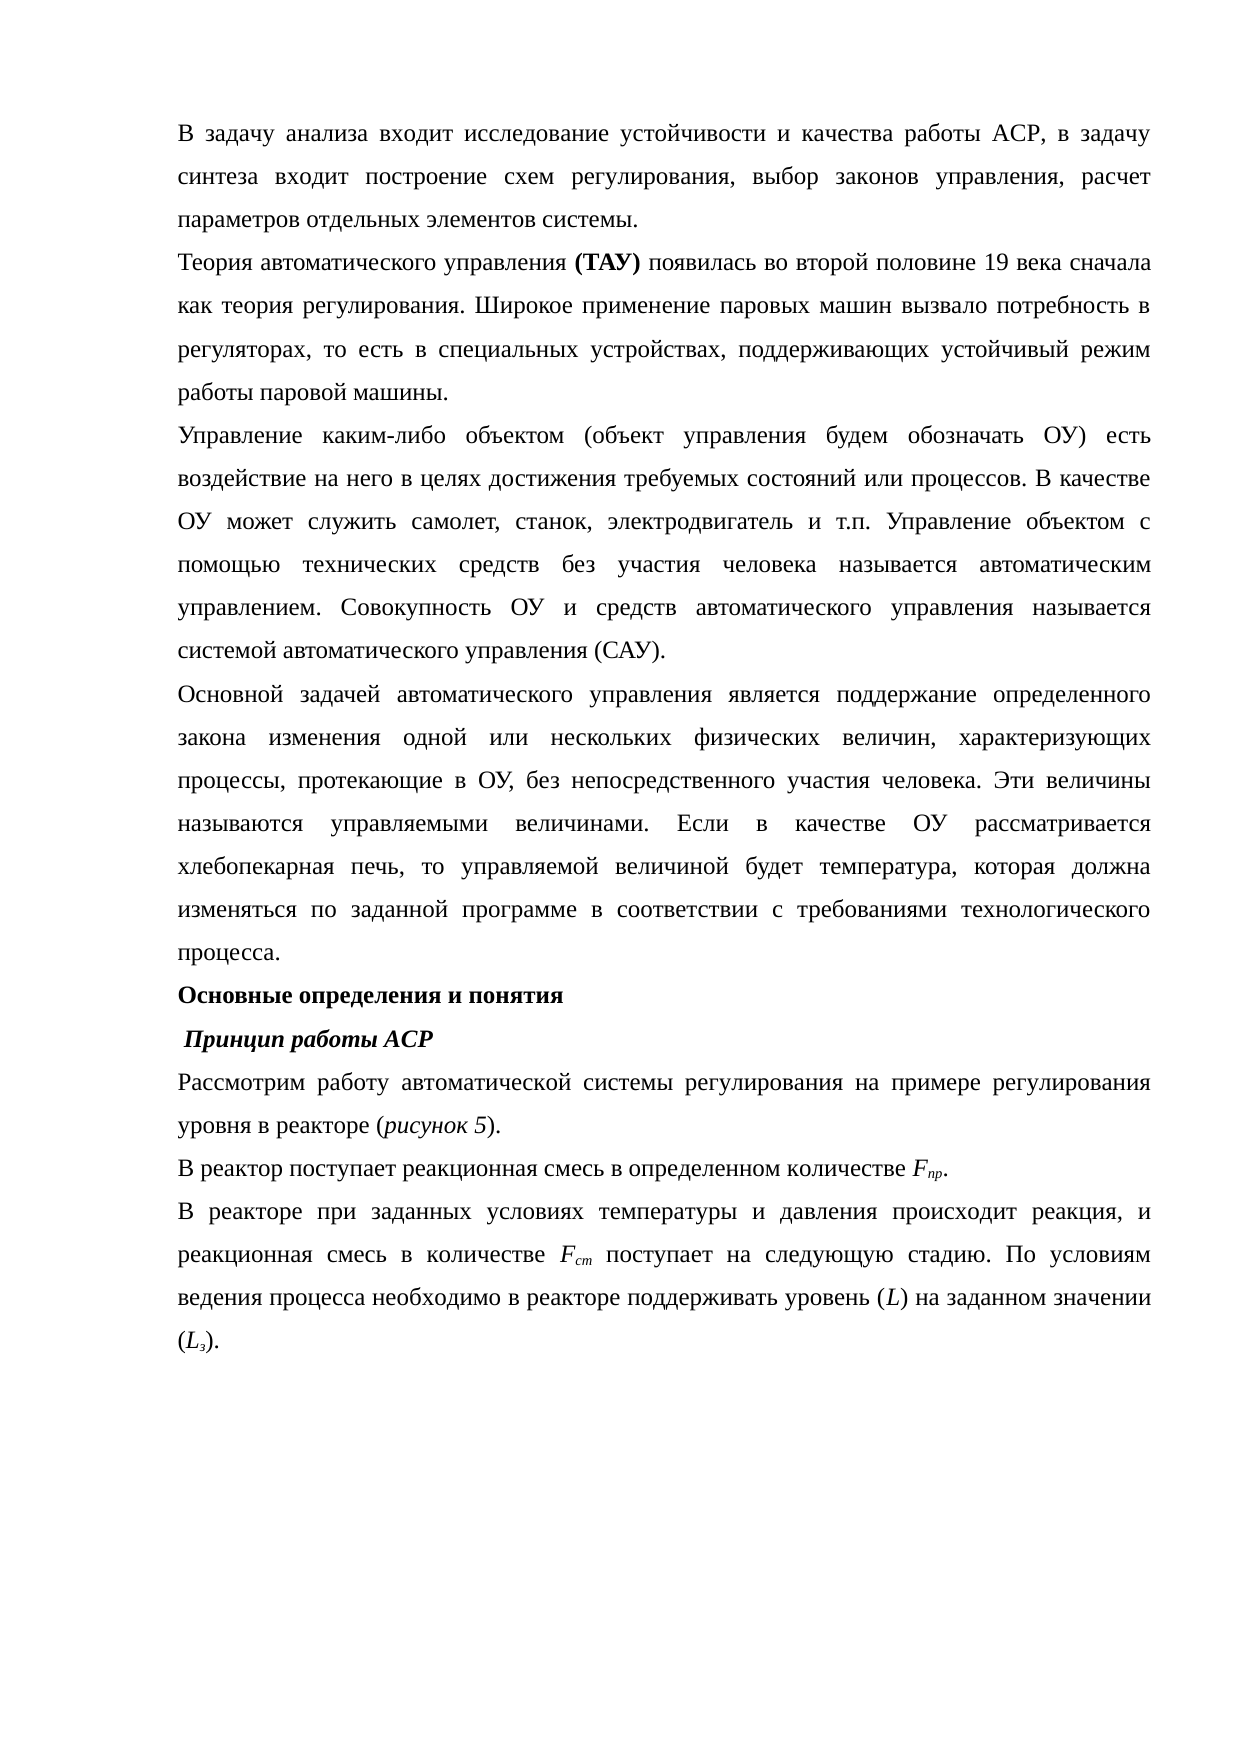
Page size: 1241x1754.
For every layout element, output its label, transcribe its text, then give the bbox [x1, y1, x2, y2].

text Принцип работы АСР [177, 1024, 1152, 1052]
text В задачу анализа входит исследование устойчивости и качества работы АСР, в задачу синтеза входит построение схем регулирования, выбор законов управления, расчет параметров отдельных элементов системы. [177, 118, 1152, 233]
subtitle Управление каким-либо объектом (объект управления будем обозначать ОУ) есть воздействие на него в целях достижения требуемых состояний или процессов. В качестве ОУ может служить самолет, станок, электродвигатель и т.п. Управление объектом с помощью технических средств без участия человека называется автоматическим управлением. Совокупность ОУ и средств автоматического управления называется системой автоматического управления (САУ). [177, 420, 1152, 664]
subtitle Теория автоматического управления (ТАУ) появилась во второй половине 19 века сначала как теория регулирования. Широкое применение паровых машин вызвало потребность в регуляторах, то есть в специальных устройствах, поддерживающих устойчивый режим работы паровой машины. [177, 247, 1152, 406]
text Рассмотрим работу автоматической системы регулирования на примере регулирования уровня в реакторе (рисунок 5). [177, 1067, 1152, 1139]
subtitle Основные определения и понятия [177, 981, 1152, 1009]
text В реакторе при заданных условиях температуры и давления происходит реакция, и реакционная смесь в количестве Fст поступает на следующую стадию. По условиям ведения процесса необходимо в реакторе поддерживать уровень (L) на заданном значении (Lз). [177, 1196, 1152, 1354]
text В реактор поступает реакционная смесь в определенном количестве Fпр. [177, 1153, 1152, 1182]
subtitle Основной задачей автоматического управления является поддержание определенного закона изменения одной или нескольких физических величин, характеризующих процессы, протекающие в ОУ, без непосредственного участия человека. Эти величины называются управляемыми величинами. Если в качестве ОУ рассматривается хлебопекарная печь, то управляемой величиной будет температура, которая должна изменяться по заданной программе в соответствии с требованиями технологического процесса. [177, 679, 1152, 966]
